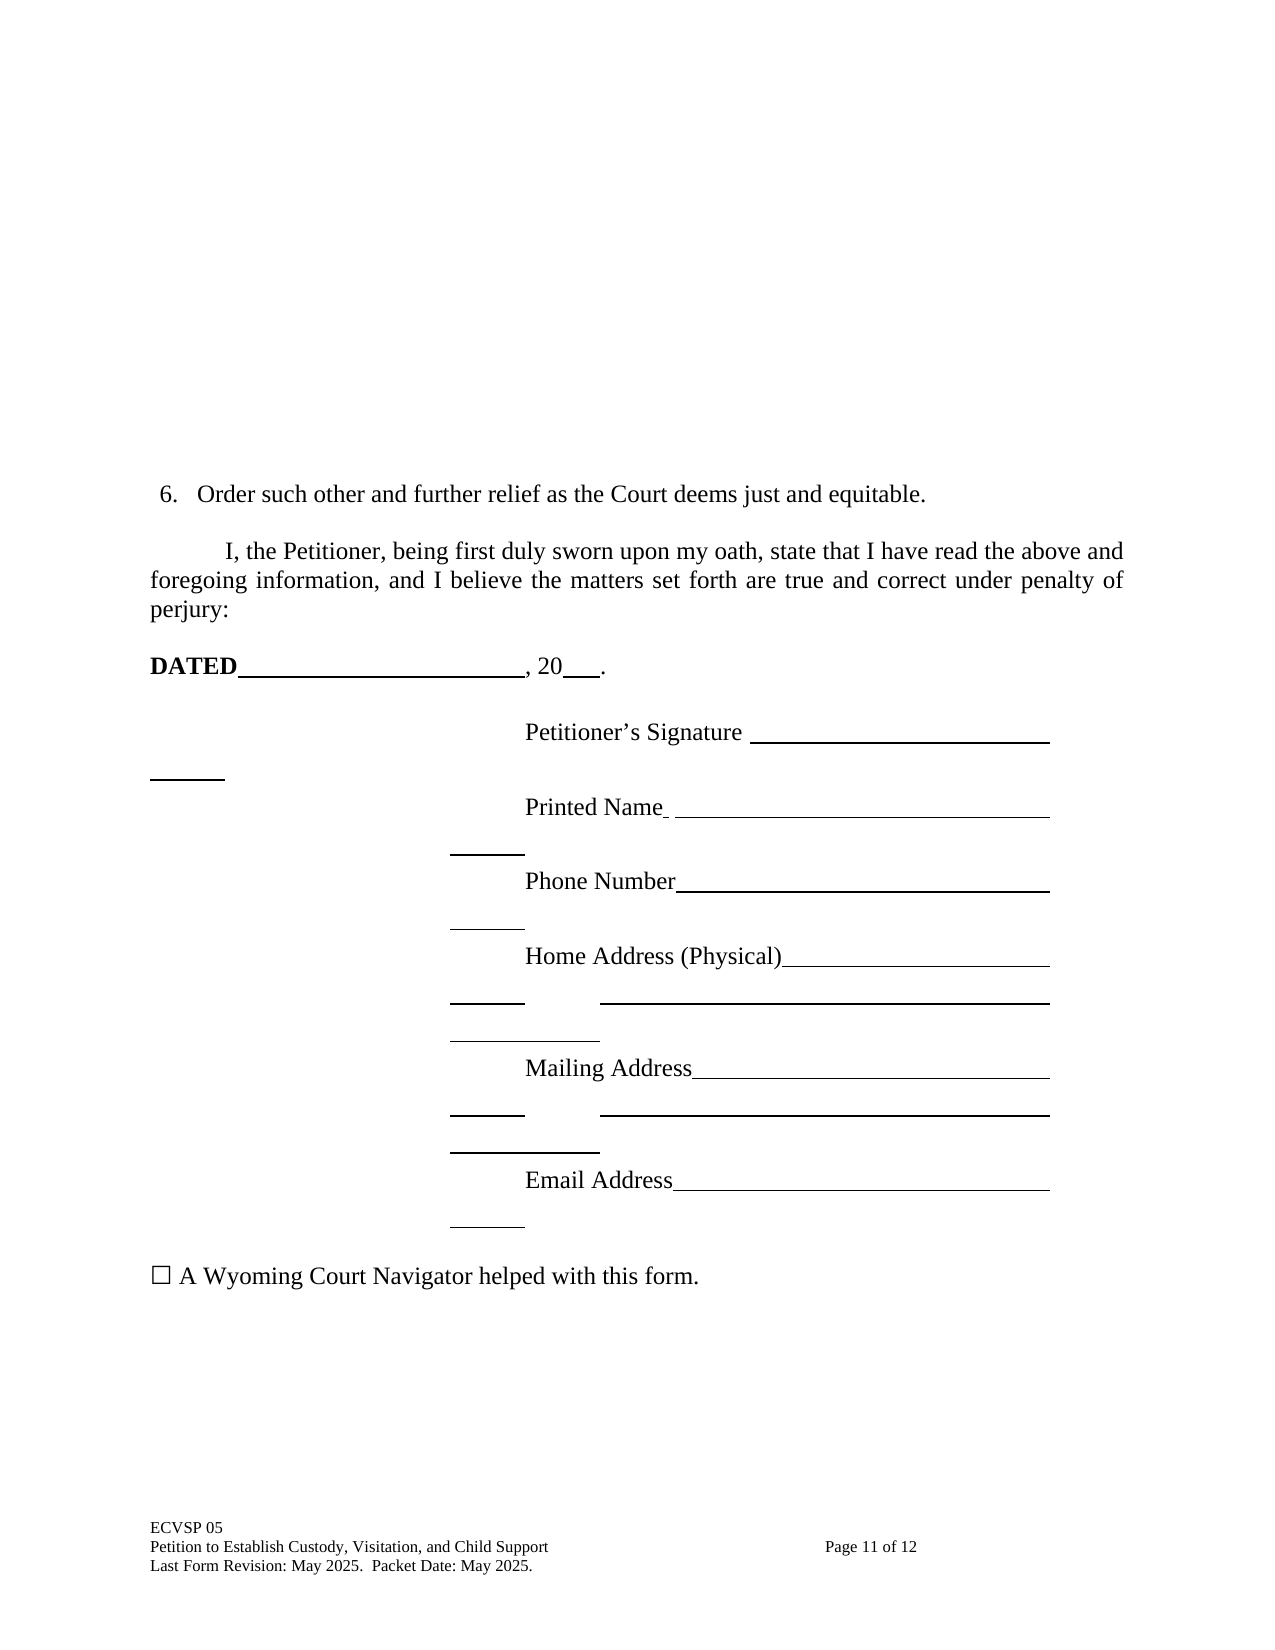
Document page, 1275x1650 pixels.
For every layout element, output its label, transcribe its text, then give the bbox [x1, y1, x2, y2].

text DATED , 20 . [150, 651, 1125, 680]
text Mailing Address [450, 1053, 1125, 1156]
text Phone Number [450, 866, 1125, 932]
text I, the Petitioner, being first duly sworn upon my oath, state that I have read the above and foregoing information, and I believe the matters set forth are true and correct under penalty of perjury: [150, 536, 1125, 622]
text Petitioner’s Signature [150, 717, 1125, 783]
text Email Address [450, 1165, 1125, 1231]
list Order such other and further relief as the Court deems just and equitable. [159, 479, 1125, 507]
text Printed Name [450, 792, 1125, 858]
text Home Address (Physical) [450, 941, 1125, 1044]
text A Wyoming Court Navigator helped with this form. [150, 1258, 1125, 1292]
